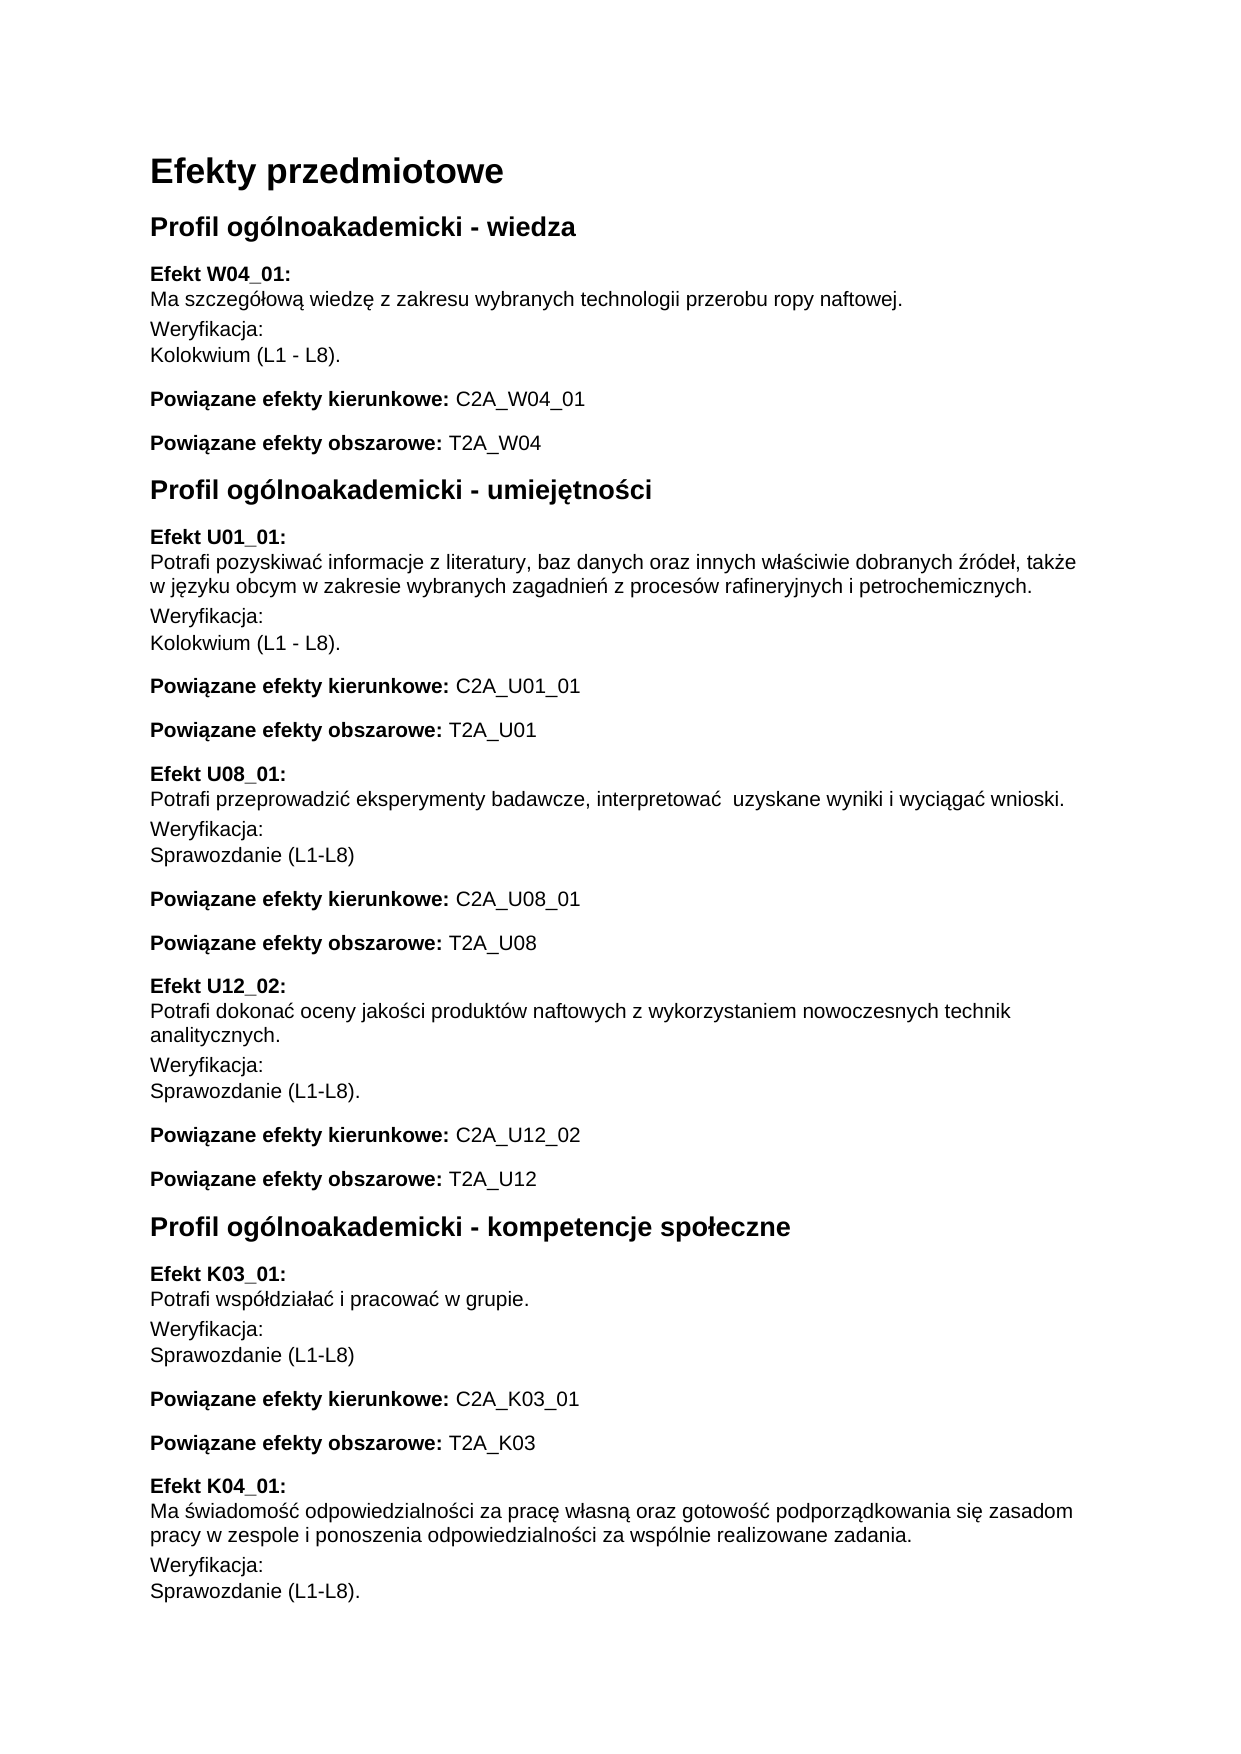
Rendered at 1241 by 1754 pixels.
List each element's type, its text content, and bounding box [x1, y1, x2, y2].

text Powiązane efekty kierunkowe: C2A_U08_01 [150, 887, 1090, 911]
text Sprawozdanie (L1-L8) [150, 843, 1090, 867]
text Powiązane efekty obszarowe: T2A_U08 [150, 930, 1090, 954]
text Efekt U01_01: [150, 525, 1090, 549]
text Sprawozdanie (L1-L8) [150, 1343, 1090, 1367]
text Powiązane efekty obszarowe: T2A_K03 [150, 1430, 1090, 1454]
text Kolokwium (L1 - L8). [150, 343, 1090, 367]
text Efekt U12_02: [150, 974, 1090, 998]
text Powiązane efekty obszarowe: T2A_U12 [150, 1167, 1090, 1191]
text Potrafi przeprowadzić eksperymenty badawcze, interpretować uzyskane wyniki i wyciągać wnioski. [150, 787, 1090, 811]
subtitle Profil ogólnoakademicki - kompetencje społeczne [150, 1211, 1090, 1242]
subtitle Profil ogólnoakademicki - wiedza [150, 211, 1090, 242]
text Potrafi dokonać oceny jakości produktów naftowych z wykorzystaniem nowoczesnych technik analitycznych. [150, 999, 1090, 1047]
subtitle Profil ogólnoakademicki - umiejętności [150, 474, 1090, 505]
text Powiązane efekty kierunkowe: C2A_W04_01 [150, 387, 1090, 411]
text Ma świadomość odpowiedzialności za pracę własną oraz gotowość podporządkowania się zasadom pracy w zespole i ponoszenia odpowiedzialności za wspólnie realizowane zadania. [150, 1499, 1090, 1547]
text Potrafi współdziałać i pracować w grupie. [150, 1287, 1090, 1311]
text Efekt K03_01: [150, 1262, 1090, 1286]
text Powiązane efekty obszarowe: T2A_W04 [150, 430, 1090, 454]
text Powiązane efekty kierunkowe: C2A_K03_01 [150, 1387, 1090, 1411]
text Efekt K04_01: [150, 1474, 1090, 1498]
text Efekt W04_01: [150, 262, 1090, 286]
text Weryfikacja: [150, 1317, 1090, 1341]
text Weryfikacja: [150, 817, 1090, 841]
text Kolokwium (L1 - L8). [150, 630, 1090, 654]
text Potrafi pozyskiwać informacje z literatury, baz danych oraz innych właściwie dobranych źródeł, także w języku obcym w zakresie wybranych zagadnień z procesów rafineryjnych i petrochemicznych. [150, 550, 1090, 598]
text Ma szczegółową wiedzę z zakresu wybranych technologii przerobu ropy naftowej. [150, 287, 1090, 311]
text Powiązane efekty kierunkowe: C2A_U12_02 [150, 1123, 1090, 1147]
text Sprawozdanie (L1-L8). [150, 1079, 1090, 1103]
text Efekt U08_01: [150, 762, 1090, 786]
text Powiązane efekty kierunkowe: C2A_U01_01 [150, 674, 1090, 698]
text Weryfikacja: [150, 1053, 1090, 1077]
subtitle Efekty przedmiotowe [150, 150, 1090, 191]
text Weryfikacja: [150, 604, 1090, 628]
text Powiązane efekty obszarowe: T2A_U01 [150, 718, 1090, 742]
text Sprawozdanie (L1-L8). [150, 1579, 1090, 1603]
text Weryfikacja: [150, 317, 1090, 341]
text Weryfikacja: [150, 1553, 1090, 1577]
